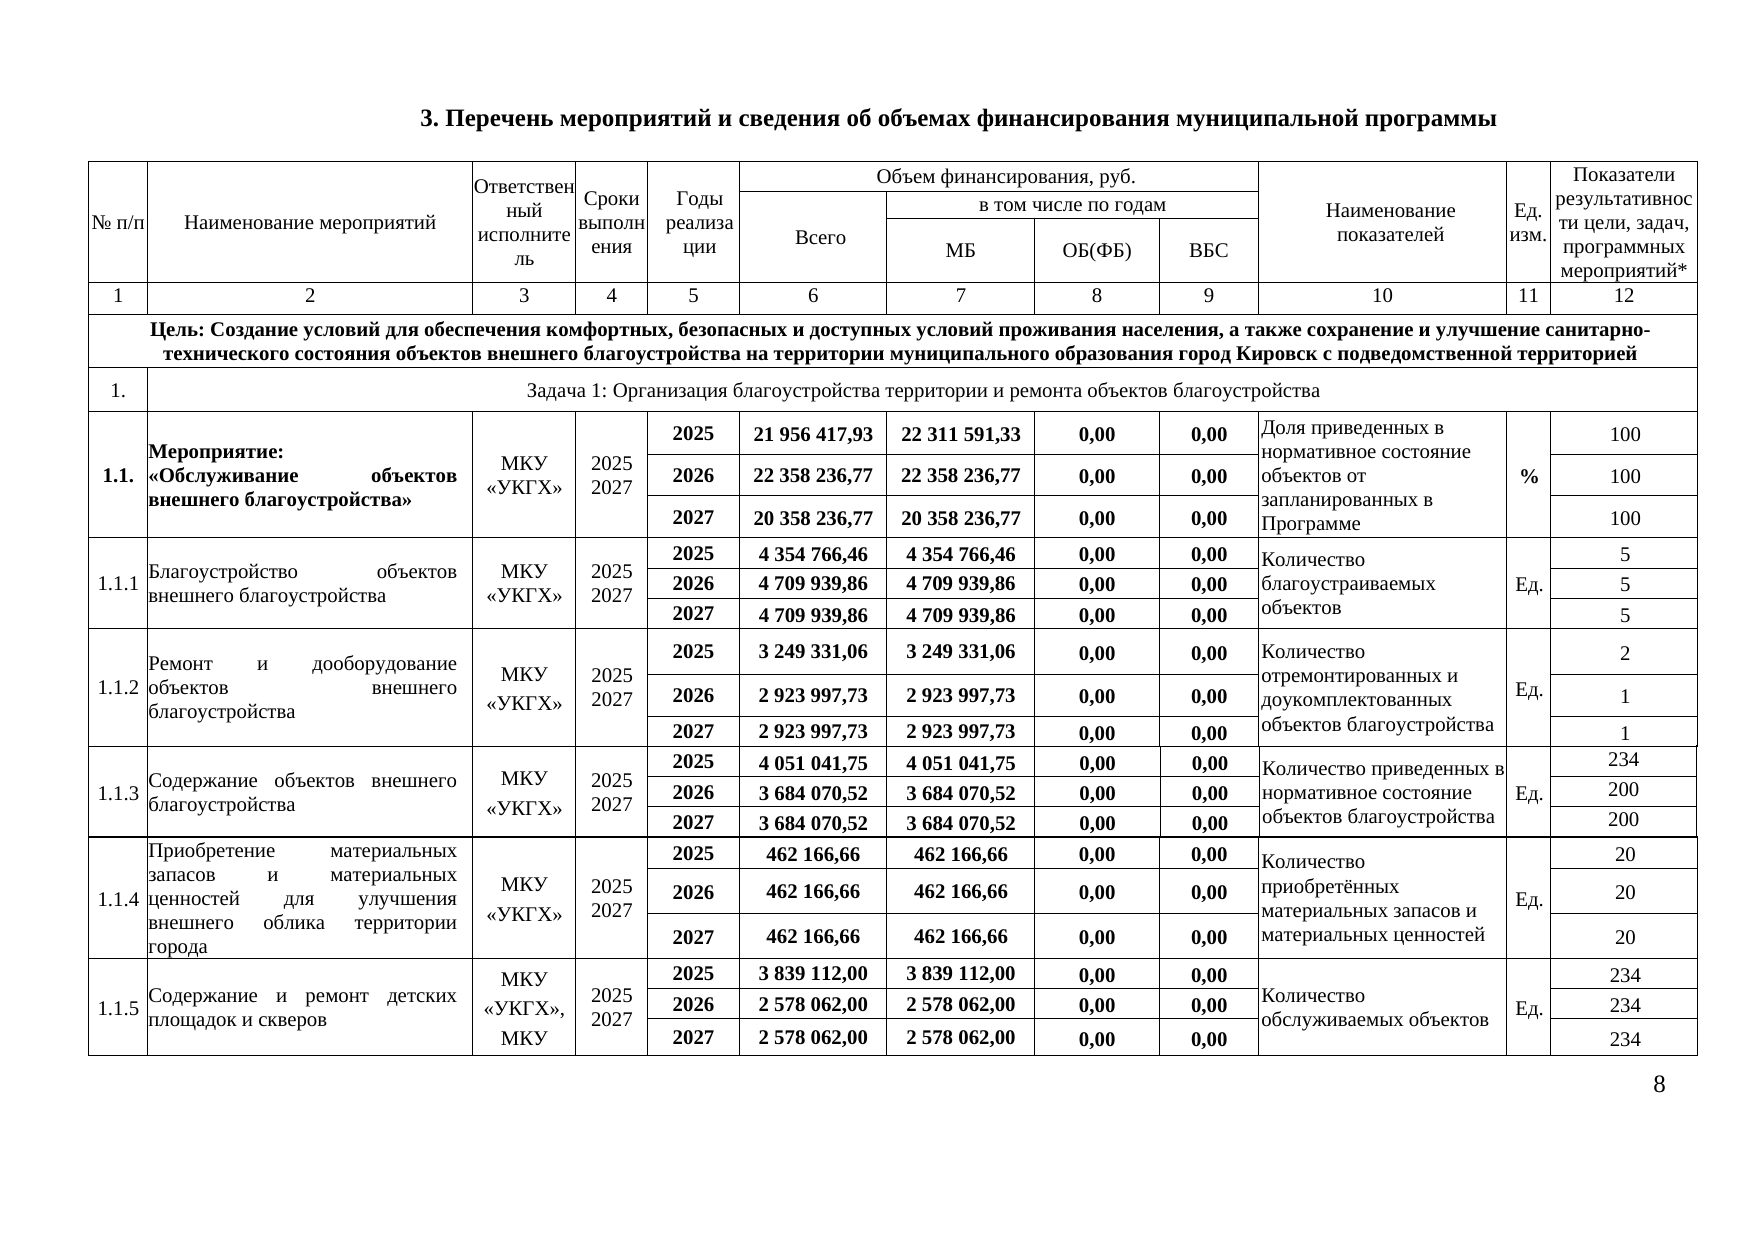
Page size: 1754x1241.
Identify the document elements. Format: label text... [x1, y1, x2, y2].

table_cell 462 166,66 [740, 869, 886, 913]
table_cell 5 [1551, 538, 1697, 567]
table_cell Количество обслуживаемых объектов [1259, 959, 1506, 1055]
table_cell 2025 2027 [576, 959, 647, 1055]
table_cell 2026 [648, 675, 739, 716]
table_cell 20 [1551, 914, 1697, 958]
text 3. Перечень мероприятий и сведения об объемах финансирования муниципальной программы [252, 103, 1665, 132]
table_cell 22 311 591,33 [887, 412, 1034, 454]
table_cell 4 709 939,86 [887, 569, 1034, 598]
table_cell 11 [1507, 283, 1550, 314]
table_cell 4 354 766,46 [740, 538, 886, 567]
table_cell 3 684 070,52 [887, 777, 1034, 806]
table_cell 4 709 939,86 [887, 599, 1034, 628]
table_cell Мероприятие: «Обслуживание объектов внешнего благоустройства» [148, 412, 472, 537]
table_cell Количество приведенных в нормативное состояние объектов благоустройства [1260, 747, 1506, 836]
table_cell 0,00 [1035, 455, 1159, 495]
table_cell 4 051 041,75 [740, 747, 886, 776]
table_cell 2025 [648, 412, 739, 454]
table_cell 0,00 [1160, 914, 1258, 958]
table_cell 0,00 [1035, 538, 1159, 567]
table_cell ВБС [1160, 219, 1258, 282]
table_cell 20 [1551, 869, 1697, 913]
table_cell МБ [887, 219, 1034, 282]
table_cell МКУ «УКГХ», МКУ «ЦМТО» [473, 959, 575, 1055]
table_cell 2026 [648, 569, 739, 598]
table_header Годы реализации [648, 162, 739, 282]
table_cell 0,00 [1160, 569, 1258, 598]
table_cell 2025 [648, 959, 739, 988]
table_cell Количество благоустраиваемых объектов [1259, 538, 1506, 628]
table_cell 1 [89, 283, 147, 314]
table_cell 0,00 [1160, 989, 1258, 1018]
table_cell 0,00 [1035, 717, 1159, 746]
table_cell 462 166,66 [740, 838, 886, 868]
table_cell 4 709 939,86 [740, 599, 886, 628]
table_cell 2025 2027 [576, 629, 647, 746]
table_cell Ед. [1507, 838, 1550, 958]
table_cell 0,00 [1035, 777, 1160, 806]
table_cell Количество отремонтированных и доукомплектованных объектов благоустройства [1259, 629, 1506, 746]
table_cell 2026 [648, 777, 739, 806]
table_cell 20 358 236,77 [740, 496, 886, 537]
table_cell 462 166,66 [740, 914, 886, 958]
table_cell Содержание и ремонт детских площадок и скверов [148, 959, 472, 1055]
table_cell 2 923 997,73 [887, 717, 1034, 746]
table_cell Ед. [1507, 959, 1550, 1055]
table_cell 20 358 236,77 [887, 496, 1034, 537]
table_cell 0,00 [1160, 455, 1258, 495]
table_cell 0,00 [1035, 959, 1159, 988]
table_cell 0,00 [1035, 869, 1159, 913]
table_cell 0,00 [1160, 538, 1258, 567]
table_cell МКУ «УКГХ» [473, 629, 575, 746]
table_cell 2027 [648, 496, 739, 537]
table_cell 22 358 236,77 [887, 455, 1034, 495]
table_cell 0,00 [1035, 599, 1159, 628]
table_cell 3 [473, 283, 575, 314]
table_cell 22 358 236,77 [740, 455, 886, 495]
table_cell 2027 [648, 807, 739, 836]
table_cell Ед. [1507, 538, 1550, 628]
table_cell 0,00 [1161, 747, 1259, 776]
table_cell 100 [1551, 412, 1697, 454]
table_cell МКУ «УКГХ» [473, 412, 575, 537]
table_cell 0,00 [1035, 569, 1159, 598]
table_header Показатели результативности цели, задач, программных мероприятий* [1551, 162, 1697, 282]
table_cell 6 [740, 283, 886, 314]
table_cell 2025 2027 [576, 838, 647, 958]
table_cell 462 166,66 [887, 838, 1034, 868]
table_cell 2027 [648, 599, 739, 628]
table_cell 234 [1551, 959, 1697, 988]
table_cell 2 578 062,00 [887, 1019, 1034, 1055]
table_header Объем финансирования, руб. [740, 162, 1258, 191]
table_cell 234 [1551, 1019, 1697, 1055]
table_cell 2025 2027 [576, 412, 647, 537]
table_cell 0,00 [1160, 838, 1258, 868]
table_cell 234 [1551, 989, 1697, 1018]
table_cell Цель: Создание условий для обеспечения комфортных, безопасных и доступных условий проживания населения, а также сохранение и улучшение санитарно-технического состояния объектов внешнего благоустройства на территории муниципального образования город Кировск с подведомственной территорией [89, 315, 1697, 367]
table_cell 0,00 [1160, 675, 1258, 716]
table_cell Ед. [1507, 629, 1550, 746]
table_cell 1.1.3 [89, 747, 147, 836]
table_cell 0,00 [1035, 412, 1159, 454]
table_cell 2 923 997,73 [740, 717, 886, 746]
table_cell 0,00 [1035, 1019, 1159, 1055]
table_cell 7 [887, 283, 1034, 314]
table_cell 0,00 [1035, 989, 1159, 1018]
table_cell 0,00 [1160, 869, 1258, 913]
table_cell 12 [1551, 283, 1697, 314]
table_cell 4 051 041,75 [887, 747, 1034, 776]
table_cell Всего [740, 192, 886, 282]
table_cell % [1507, 412, 1550, 537]
table_cell 0,00 [1035, 629, 1159, 674]
table_cell 2 578 062,00 [887, 989, 1034, 1018]
table_cell 0,00 [1160, 717, 1258, 746]
table_cell 100 [1551, 455, 1697, 495]
table_cell 0,00 [1035, 496, 1159, 537]
table_cell 200 [1551, 777, 1696, 806]
table_cell 462 166,66 [887, 869, 1034, 913]
table_cell 0,00 [1035, 747, 1160, 776]
table_cell 3 684 070,52 [887, 807, 1034, 836]
table_cell 4 354 766,46 [887, 538, 1034, 567]
table_cell ОБ(ФБ) [1035, 219, 1159, 282]
table_cell 2025 2027 [576, 538, 647, 628]
table_cell 3 249 331,06 [740, 629, 886, 674]
table_cell Содержание объектов внешнего благоустройства [148, 747, 472, 836]
table_cell 0,00 [1160, 959, 1258, 988]
table_cell 1. [89, 368, 147, 411]
table_cell 0,00 [1160, 496, 1258, 537]
table_cell 0,00 [1035, 914, 1159, 958]
table_cell 0,00 [1035, 675, 1159, 716]
table_cell 10 [1259, 283, 1506, 314]
table_cell 21 956 417,93 [740, 412, 886, 454]
table_header Наименование показателей [1259, 162, 1506, 282]
table_cell МКУ «УКГХ» [473, 747, 575, 836]
table_cell 1 [1551, 717, 1697, 746]
table_header Наименование мероприятий [148, 162, 472, 282]
table_cell 1.1.4 [89, 838, 147, 958]
table_cell 234 [1551, 747, 1696, 776]
table_cell 462 166,66 [887, 914, 1034, 958]
table_cell 1.1. [89, 412, 147, 537]
table_cell 2025 [648, 629, 739, 674]
table_cell 9 [1160, 283, 1258, 314]
table_cell 3 839 112,00 [740, 959, 886, 988]
table_header № п/п [89, 162, 147, 282]
table_cell 200 [1551, 807, 1696, 836]
table_cell 1 [1551, 675, 1697, 716]
table_cell 2027 [648, 914, 739, 958]
table_cell 0,00 [1035, 807, 1160, 836]
table_cell 2 [1551, 629, 1697, 674]
table_header Ответственный исполнитель [473, 162, 575, 282]
table_cell 3 684 070,52 [740, 777, 886, 806]
table_cell МКУ «УКГХ» [473, 838, 575, 958]
table_cell Доля приведенных в нормативное состояние объектов от запланированных в Программе [1259, 412, 1506, 537]
table_cell 2 923 997,73 [887, 675, 1034, 716]
table_cell в том числе по годам [887, 192, 1258, 218]
table_cell 4 [576, 283, 647, 314]
table_cell Задача 1: Организация благоустройства территории и ремонта объектов благоустройства [148, 368, 1697, 411]
table_cell 2027 [648, 717, 739, 746]
table_cell 2025 [648, 838, 739, 868]
table_cell 0,00 [1161, 807, 1259, 836]
table_cell 0,00 [1035, 838, 1159, 868]
table_cell 100 [1551, 496, 1697, 537]
table_cell 2026 [648, 869, 739, 913]
table_cell Ремонт и дооборудование объектов внешнего благоустройства [148, 629, 472, 746]
table_cell 2 [148, 283, 472, 314]
table_cell МКУ «УКГХ» [473, 538, 575, 628]
table_header Ед. изм. [1507, 162, 1550, 282]
table_cell Благоустройство объектов внешнего благоустройства [148, 538, 472, 628]
table_cell 2026 [648, 455, 739, 495]
table_cell 3 839 112,00 [887, 959, 1034, 988]
table_cell 0,00 [1161, 777, 1259, 806]
table_cell 4 709 939,86 [740, 569, 886, 598]
table_cell 5 [1551, 569, 1697, 598]
table_cell 1.1.5 [89, 959, 147, 1055]
table_cell 1.1.2 [89, 629, 147, 746]
table_cell 2 923 997,73 [740, 675, 886, 716]
table_cell Ед. [1507, 747, 1550, 836]
table_cell 2025 [648, 747, 739, 776]
table_cell 2025 [648, 538, 739, 567]
table_cell 3 249 331,06 [887, 629, 1034, 674]
table_cell 5 [648, 283, 739, 314]
table_cell 8 [1035, 283, 1159, 314]
table_cell 5 [1551, 599, 1697, 628]
table_cell 0,00 [1160, 629, 1258, 674]
table_cell 2027 [648, 1019, 739, 1055]
table_cell Количество приобретённых материальных запасов и материальных ценностей [1259, 838, 1506, 958]
table_cell 2026 [648, 989, 739, 1018]
table_cell 0,00 [1160, 1019, 1258, 1055]
table_cell 2 578 062,00 [740, 1019, 886, 1055]
table_cell 20 [1551, 838, 1697, 868]
table_cell 1.1.1 [89, 538, 147, 628]
table_cell Приобретение материальных запасов и материальных ценностей для улучшения внешнего облика территории города [148, 838, 472, 958]
table_cell 3 684 070,52 [740, 807, 886, 836]
table_cell 2025 2027 [576, 747, 647, 836]
table_cell 2 578 062,00 [740, 989, 886, 1018]
table_header Сроки выполнения [576, 162, 647, 282]
table_cell 0,00 [1160, 599, 1258, 628]
table_cell 0,00 [1160, 412, 1258, 454]
